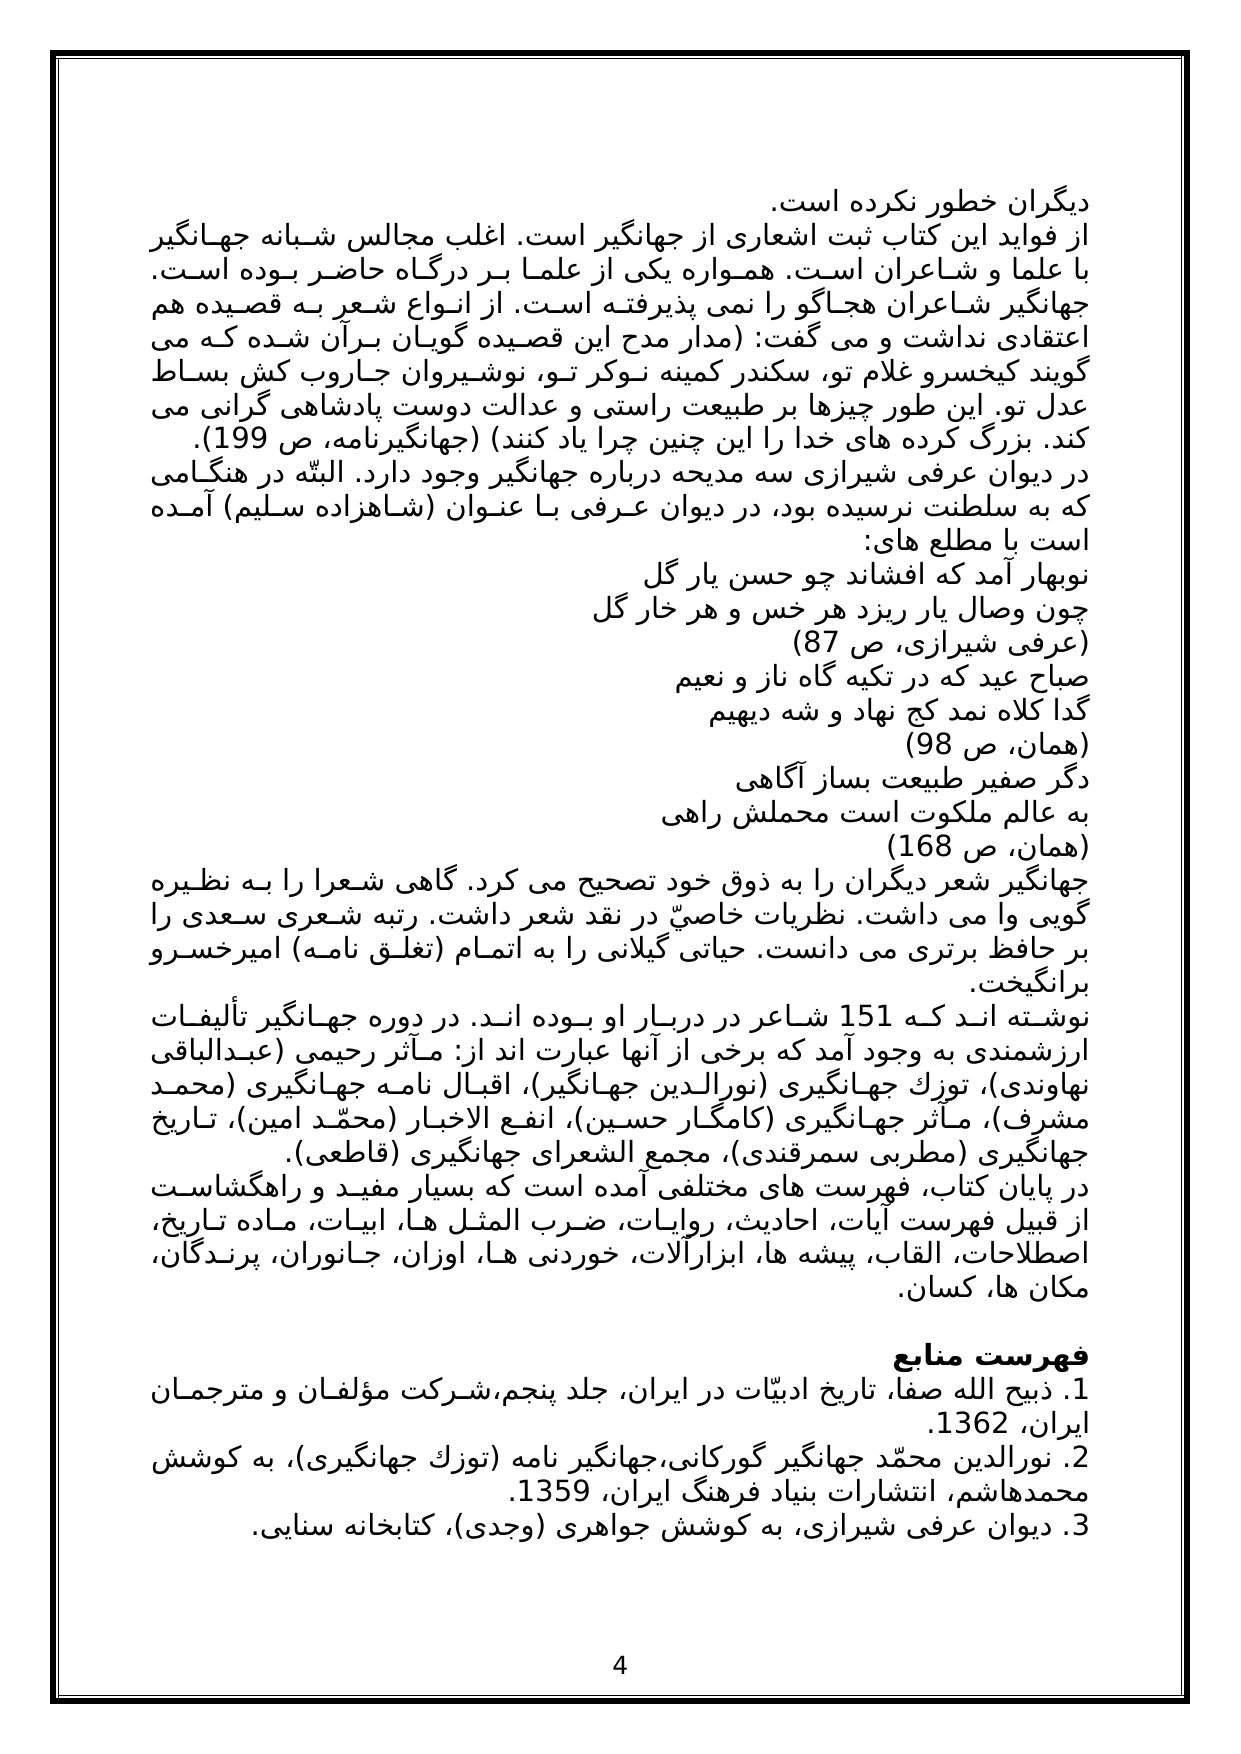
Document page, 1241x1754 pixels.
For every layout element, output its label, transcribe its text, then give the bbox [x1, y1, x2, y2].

text نوبهار آمد كه افشاند چو حسن يار گل [150, 558, 1090, 592]
text 1. ذبيح الله صفا، تاريخ ادبيّات در ايران، جلد پنجم،شركت مؤلفان و مترجمان ايران، 1362. [150, 1373, 1090, 1441]
text فهرست منابع [150, 1339, 1090, 1373]
text (همان، ص 98) [150, 727, 1090, 761]
text جهانگير شعر ديگران را به ذوق خود تصحيح مى كرد. گاهى شعرا را به نظيره گويى وا مى داشت. نظريات خاصيّ در نقد شعر داشت. رتبه شعرى سعدى را بر حافظ برترى مى دانست. حياتى گيلانى را به اتمام (تغلق نامه) اميرخسرو برانگيخت. [150, 863, 1090, 999]
text ديگران خطور نكرده است. [150, 184, 1090, 218]
text در پايان كتاب، فهرست هاى مختلفى آمده است كه بسيار مفيد و راهگشاست از قبيل فهرست آيات، احاديث، روايات، ضرب المثل ها، ابيات، ماده تاريخ، اصطلاحات، القاب، پيشه ها، ابزارآلات، خوردنى ها، اوزان، جانوران، پرندگان، مكان ها، كسان. [150, 1169, 1090, 1305]
text 2. نورالدين محمّد جهانگير گوركانى،جهانگير نامه (توزك جهانگيرى)، به كوشش محمدهاشم، انتشارات بنياد فرهنگ ايران، 1359. [150, 1441, 1090, 1508]
text به عالم ملكوت است محملش راهى [150, 795, 1090, 829]
text در ديوان عرفى شيرازى سه مديحه درباره جهانگير وجود دارد. البتّه در هنگامى كه به سلطنت نرسيده بود، در ديوان عرفى با عنوان (شاهزاده سليم) آمده است با مطلع هاى: [150, 456, 1090, 558]
text چون وصال يار ريزد هر خس و هر خار گل [150, 592, 1090, 626]
text نوشته اند كه 151 شاعر در دربار او بوده اند. در دوره جهانگير تأليفات ارزشمندى به وجود آمد كه برخى از آنها عبارت اند از: مآثر رحيمى (عبدالباقى نهاوندى)، توزك جهانگيرى (نورالدين جهانگير)، اقبال نامه جهانگيرى (محمد مشرف)، مآثر جهانگيرى (كامگار حسين)، انفع الاخبار (محمّد امين)، تاريخ جهانگيرى (مطربى سمرقندى)، مجمع الشعراى جهانگيرى (قاطعى). [150, 999, 1090, 1169]
text (همان، ص 168) [150, 829, 1090, 863]
text 3. ديوان عرفى شيرازى، به كوشش جواهرى (وجدى)، كتابخانه سنايى. [150, 1508, 1090, 1542]
text (عرفى شيرازى، ص 87) [150, 626, 1090, 659]
text صباح عيد كه در تكيه گاه ناز و نعيم [150, 659, 1090, 693]
text دگر صفير طبيعت بساز آگاهى [150, 761, 1090, 795]
text از فوايد اين كتاب ثبت اشعارى از جهانگير است. اغلب مجالس شبانه جهانگير با علما و شاعران است. همواره يكى از علما بر درگاه حاضر بوده است. جهانگير شاعران هجاگو را نمى پذيرفته است. از انواع شعر به قصيده هم اعتقادى نداشت و مى گفت: (مدار مدح اين قصيده گويان برآن شده كه مى گويند كيخسرو غلام تو، سكندر كمينه نوكر تو، نوشيروان جاروب كش بساط عدل تو. اين طور چيزها بر طبيعت راستى و عدالت دوست پادشاهى گرانى مى كند. بزرگ كرده هاى خدا را اين چنين چرا ياد كنند) (جهانگيرنامه، ص 199). [150, 218, 1090, 456]
text گدا كلاه نمد كج نهاد و شه ديهيم [150, 693, 1090, 727]
